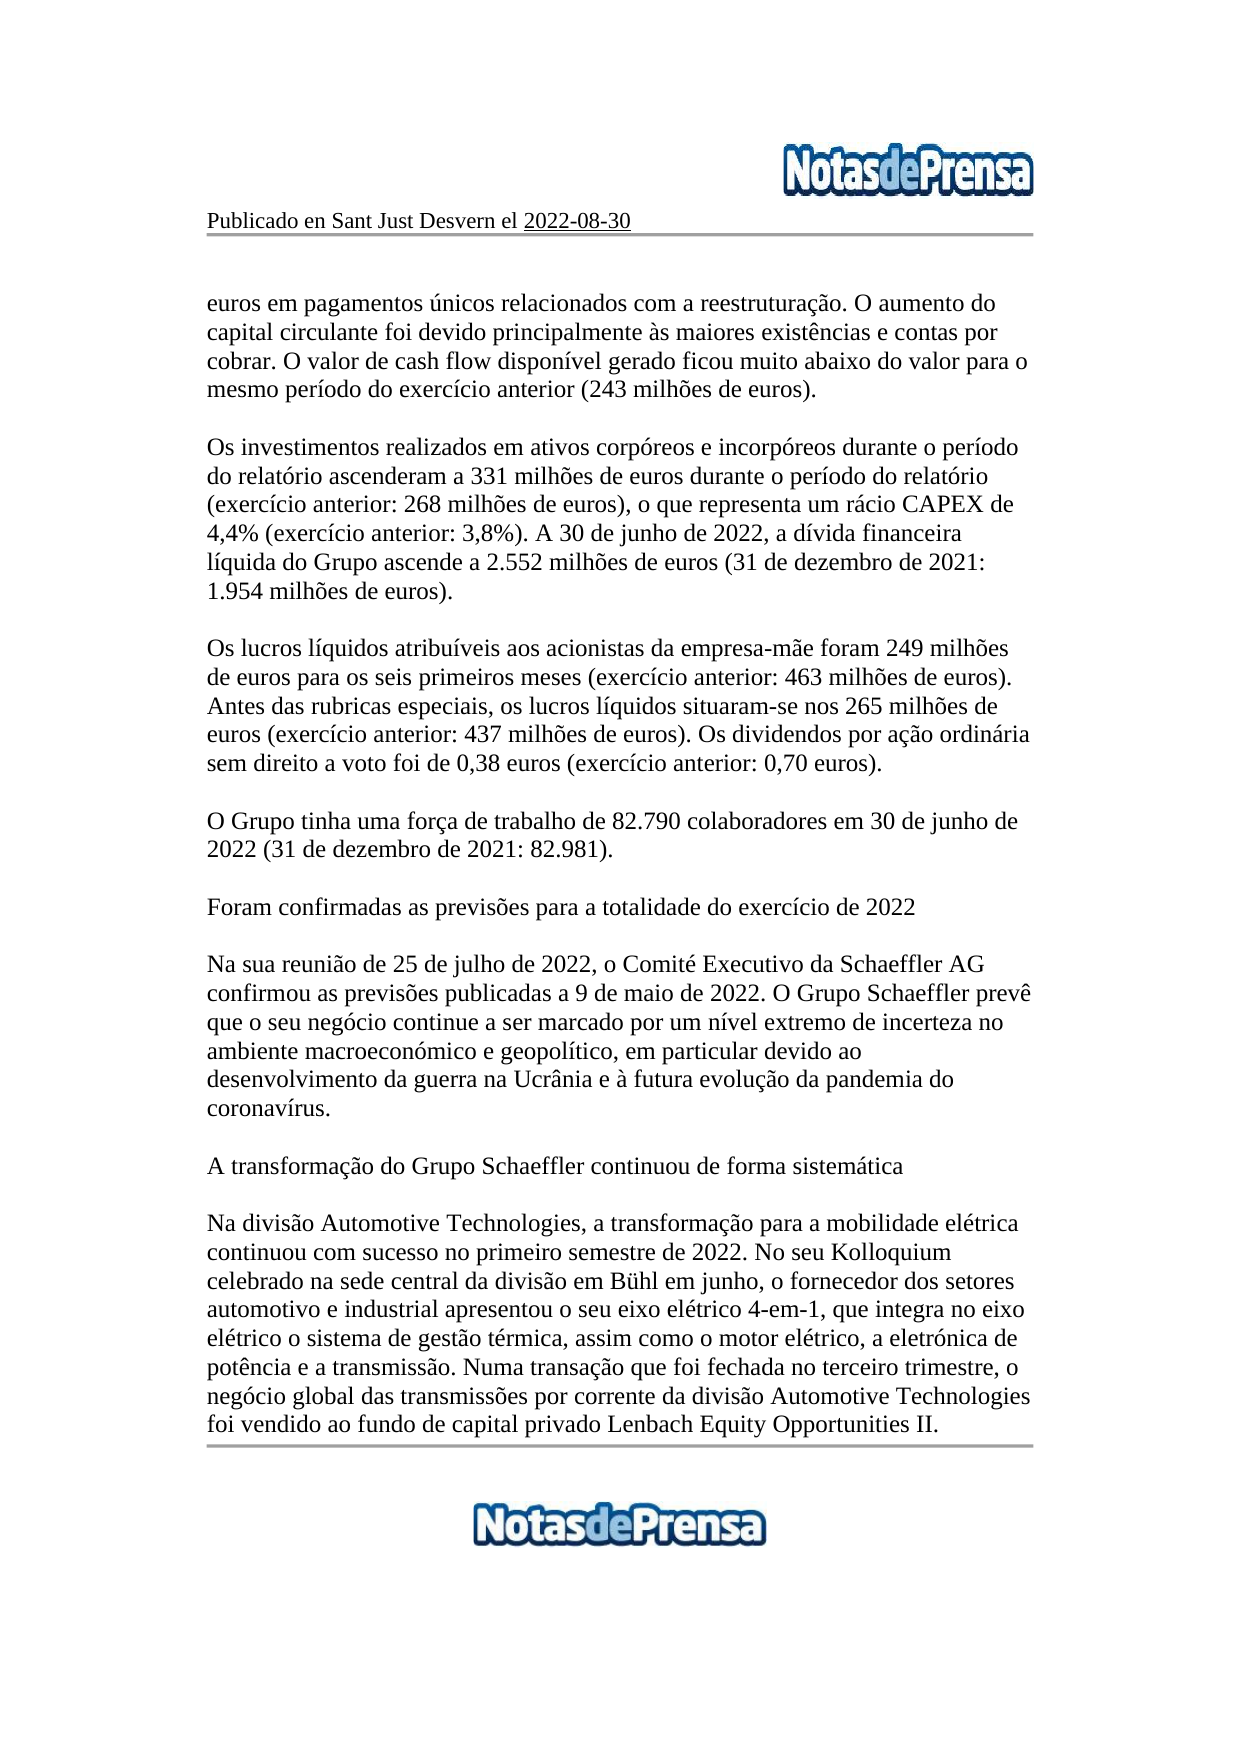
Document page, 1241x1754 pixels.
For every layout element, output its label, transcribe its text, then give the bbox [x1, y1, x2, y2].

picture [783, 142, 1034, 199]
picture [473, 1501, 767, 1548]
